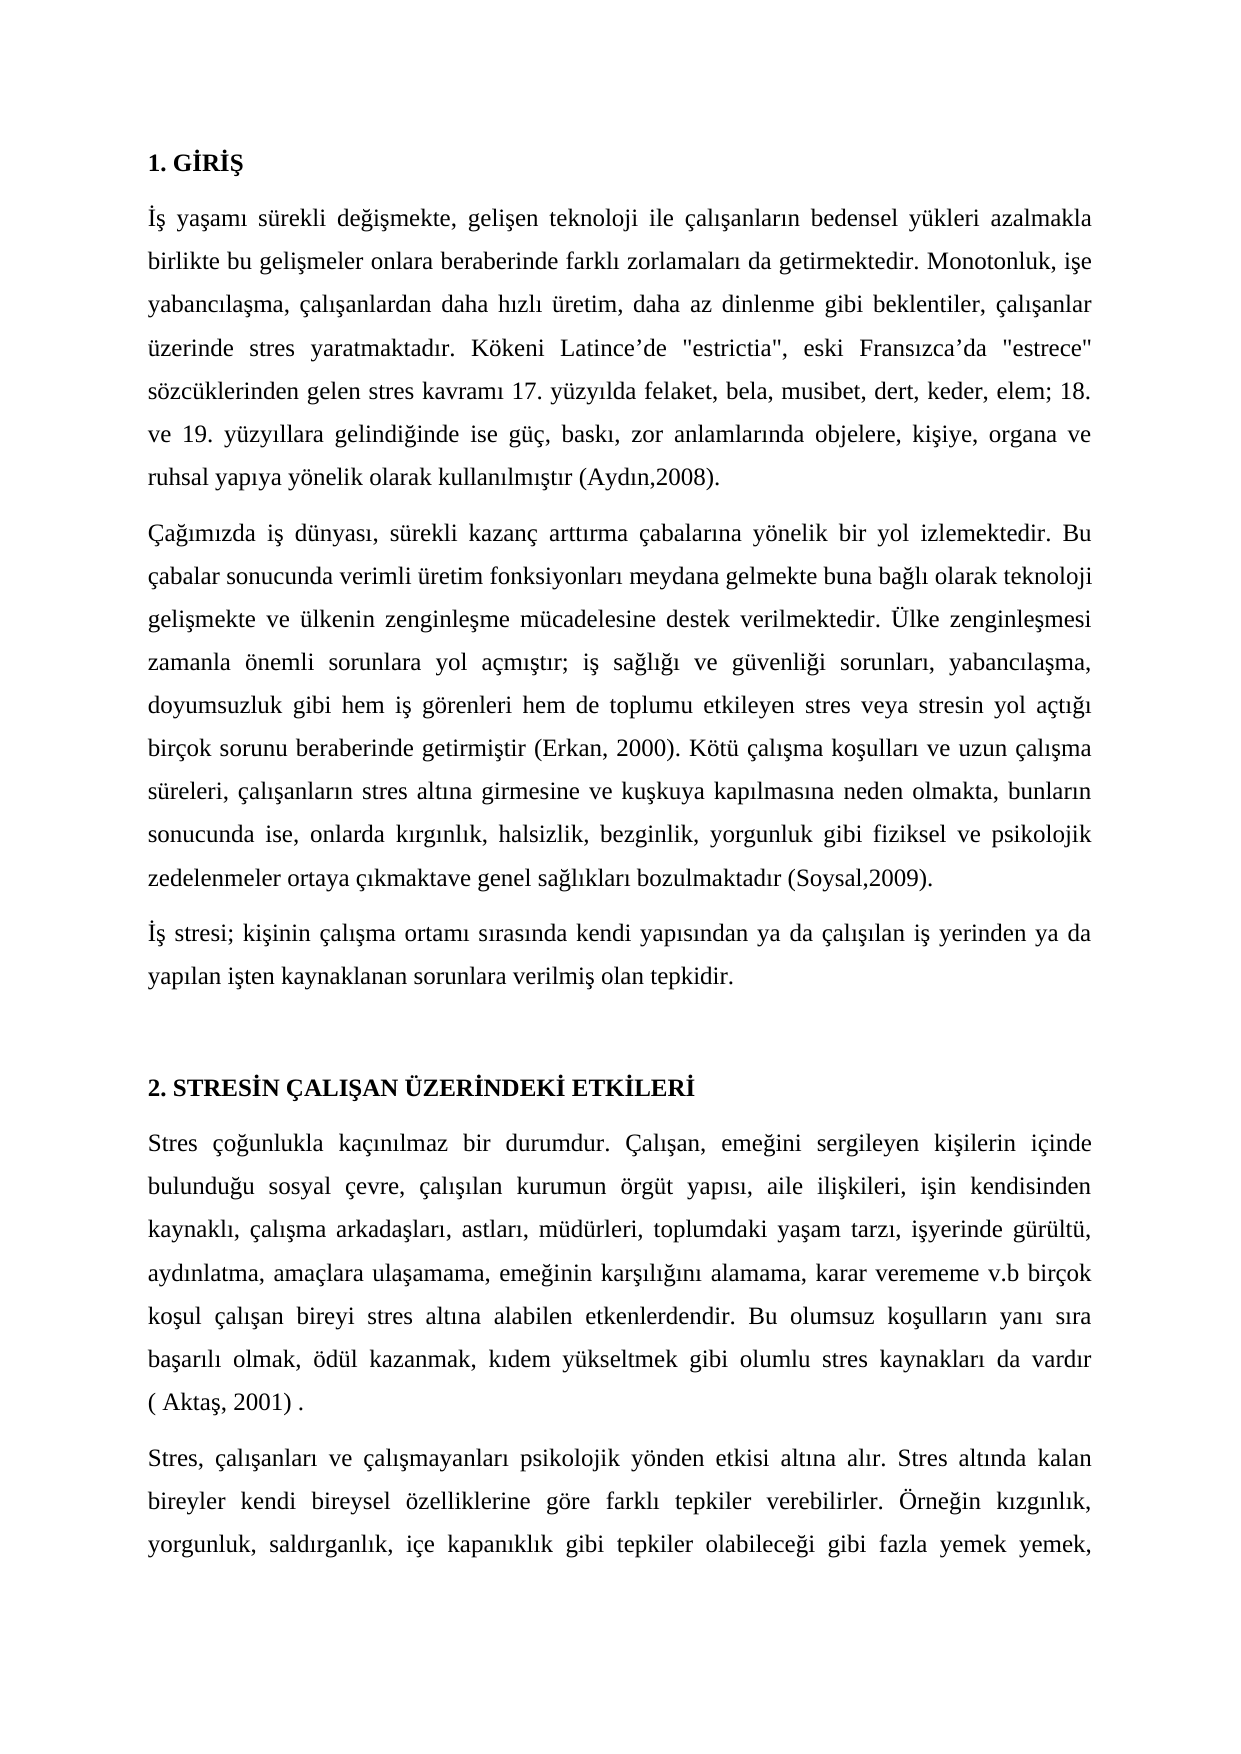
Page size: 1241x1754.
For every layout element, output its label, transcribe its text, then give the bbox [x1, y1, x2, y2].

text Stres çoğunlukla kaçınılmaz bir durumdur. Çalışan, emeğini sergileyen kişilerin içinde bulunduğu sosyal çevre, çalışılan kurumun örgüt yapısı, aile ilişkileri, işin kendisinden kaynaklı, çalışma arkadaşları, astları, müdürleri, toplumdaki yaşam tarzı, işyerinde gürültü, aydınlatma, amaçlara ulaşamama, emeğinin karşılığını alamama, karar verememe v.b birçok koşul çalışan bireyi stres altına alabilen etkenlerdendir. Bu olumsuz koşulların yanı sıra başarılı olmak, ödül kazanmak, kıdem yükseltmek gibi olumlu stres kaynakları da vardır ( Aktaş, 2001) . [148, 1128, 1093, 1416]
text 1. GİRİŞ [148, 148, 1093, 176]
text 2. STRESİN ÇALIŞAN ÜZERİNDEKİ ETKİLERİ [148, 1073, 1093, 1101]
text Çağımızda iş dünyası, sürekli kazanç arttırma çabalarına yönelik bir yol izlemektedir. Bu çabalar sonucunda verimli üretim fonksiyonları meydana gelmekte buna bağlı olarak teknoloji gelişmekte ve ülkenin zenginleşme mücadelesine destek verilmektedir. Ülke zenginleşmesi zamanla önemli sorunlara yol açmıştır; iş sağlığı ve güvenliği sorunları, yabancılaşma, doyumsuzluk gibi hem iş görenleri hem de toplumu etkileyen stres veya stresin yol açtığı birçok sorunu beraberinde getirmiştir (Erkan, 2000). Kötü çalışma koşulları ve uzun çalışma süreleri, çalışanların stres altına girmesine ve kuşkuya kapılmasına neden olmakta, bunların sonucunda ise, onlarda kırgınlık, halsizlik, bezginlik, yorgunluk gibi fiziksel ve psikolojik zedelenmeler ortaya çıkmaktave genel sağlıkları bozulmaktadır (Soysal,2009). [148, 518, 1093, 891]
text İş yaşamı sürekli değişmekte, gelişen teknoloji ile çalışanların bedensel yükleri azalmakla birlikte bu gelişmeler onlara beraberinde farklı zorlamaları da getirmektedir. Monotonluk, işe yabancılaşma, çalışanlardan daha hızlı üretim, daha az dinlenme gibi beklentiler, çalışanlar üzerinde stres yaratmaktadır. Kökeni Latince’de "estrictia", eski Fransızca’da "estrece" sözcüklerinden gelen stres kavramı 17. yüzyılda felaket, bela, musibet, dert, keder, elem; 18. ve 19. yüzyıllara gelindiğinde ise güç, baskı, zor anlamlarında objelere, kişiye, organa ve ruhsal yapıya yönelik olarak kullanılmıştır (Aydın,2008). [148, 203, 1093, 491]
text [148, 1443, 1093, 1558]
text İş stresi; kişinin çalışma ortamı sırasında kendi yapısından ya da çalışılan iş yerinden ya da yapılan işten kaynaklanan sorunlara verilmiş olan tepkidir. [148, 918, 1093, 990]
